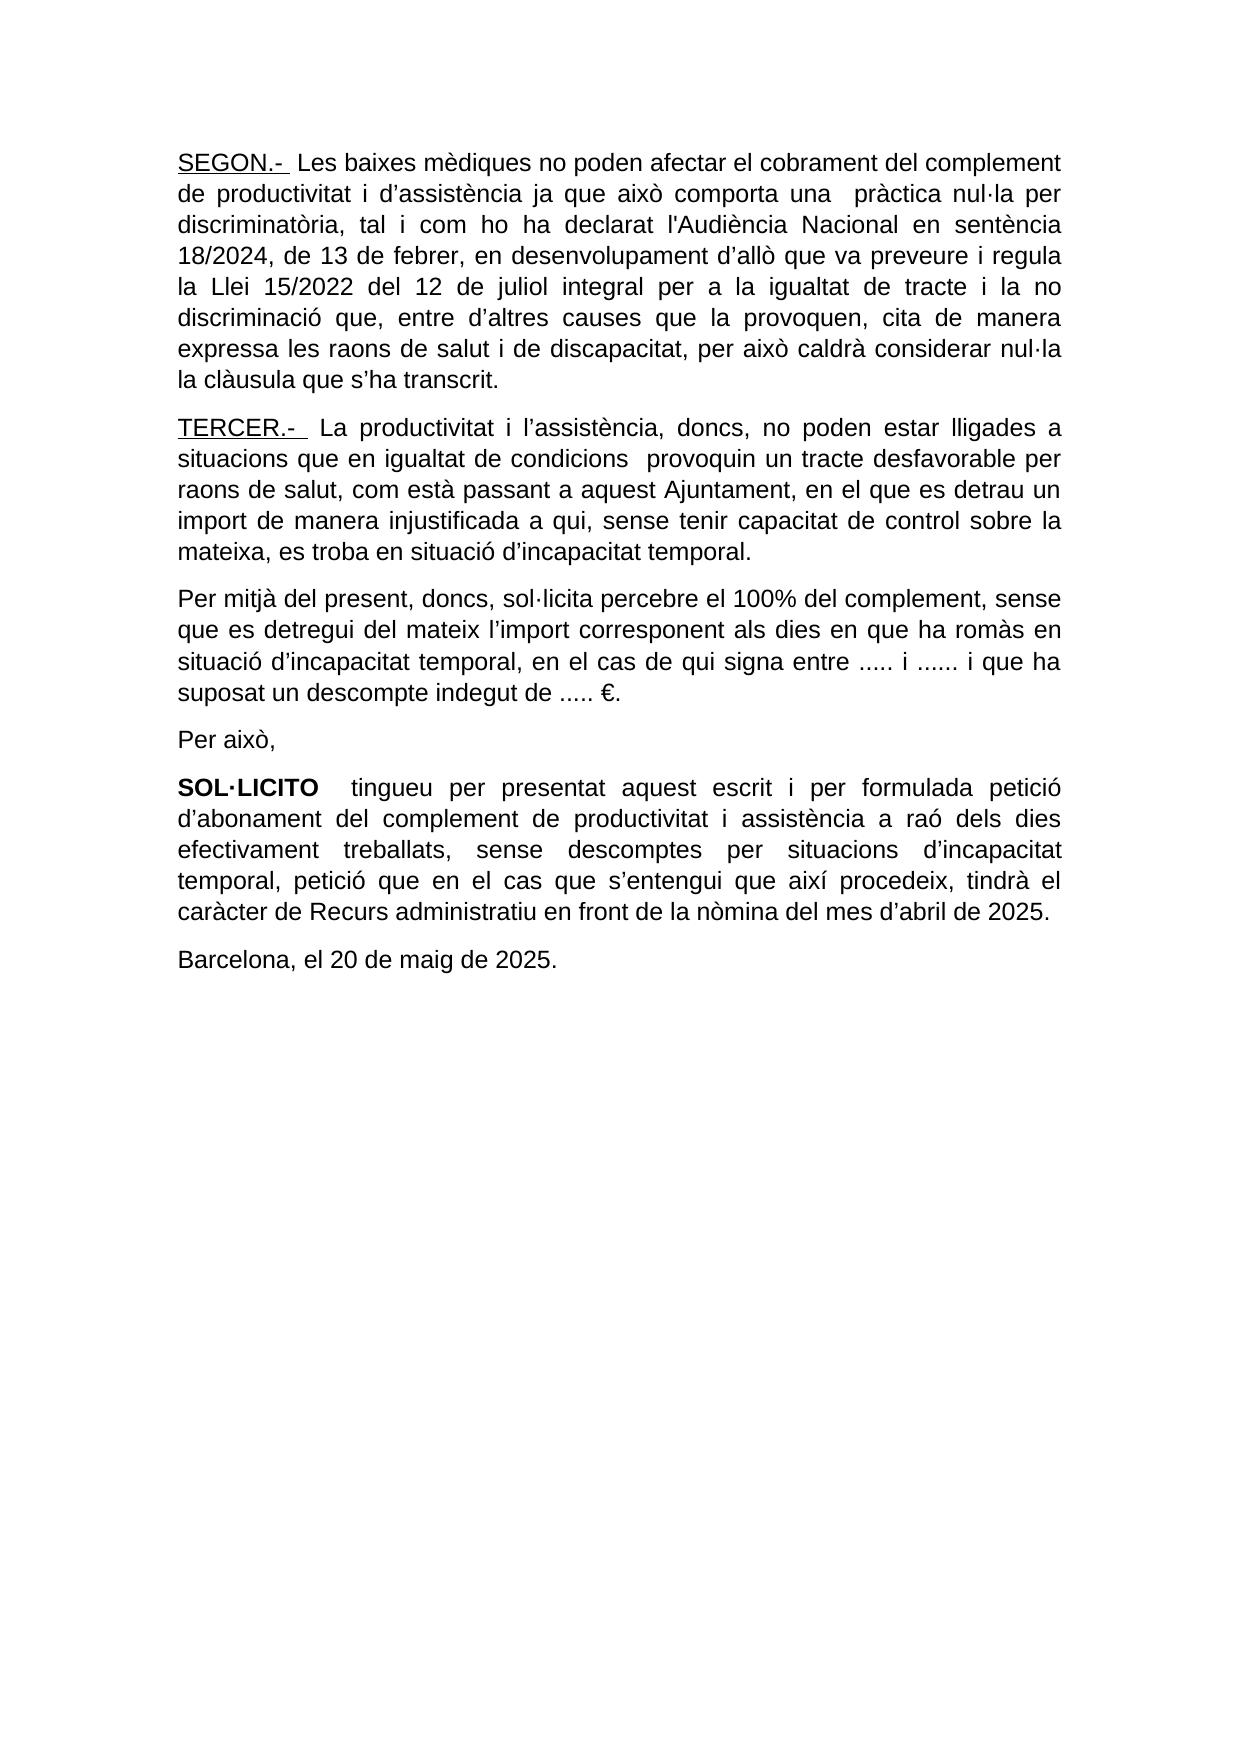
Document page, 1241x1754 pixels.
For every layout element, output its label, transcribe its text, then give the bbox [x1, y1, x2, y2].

text Per això, [177, 725, 1063, 754]
text Barcelona, el 20 de maig de 2025. [177, 945, 1063, 974]
text TERCER.- La productivitat i l’assistència, doncs, no poden estar lligades a situacions que en igualtat de condicions provoquin un tracte desfavorable per raons de salut, com està passant a aquest Ajuntament, en el que es detrau un import de manera injustificada a qui, sense tenir capacitat de control sobre la mateixa, es troba en situació d’incapacitat temporal. [177, 413, 1063, 566]
text SEGON.- Les baixes mèdiques no poden afectar el cobrament del complement de productivitat i d’assistència ja que això comporta una pràctica nul·la per discriminatòria, tal i com ho ha declarat l'Audiència Nacional en sentència 18/2024, de 13 de febrer, en desenvolupament d’allò que va preveure i regula la Llei 15/2022 del 12 de juliol integral per a la igualtat de tracte i la no discriminació que, entre d’altres causes que la provoquen, cita de manera expressa les raons de salut i de discapacitat, per això caldrà considerar nul·la la clàusula que s’ha transcrit. [177, 148, 1063, 394]
text Per mitjà del present, doncs, sol·licita percebre el 100% del complement, sense que es detregui del mateix l’import corresponent als dies en que ha romàs en situació d’incapacitat temporal, en el cas de qui signa entre ..... i ...... i que ha suposat un descompte indegut de ..... €. [177, 584, 1063, 706]
text SOL·LICITO tingueu per presentat aquest escrit i per formulada petició d’abonament del complement de productivitat i assistència a raó dels dies efectivament treballats, sense descomptes per situacions d’incapacitat temporal, petició que en el cas que s’entengui que així procedeix, tindrà el caràcter de Recurs administratiu en front de la nòmina del mes d’abril de 2025. [177, 773, 1063, 926]
